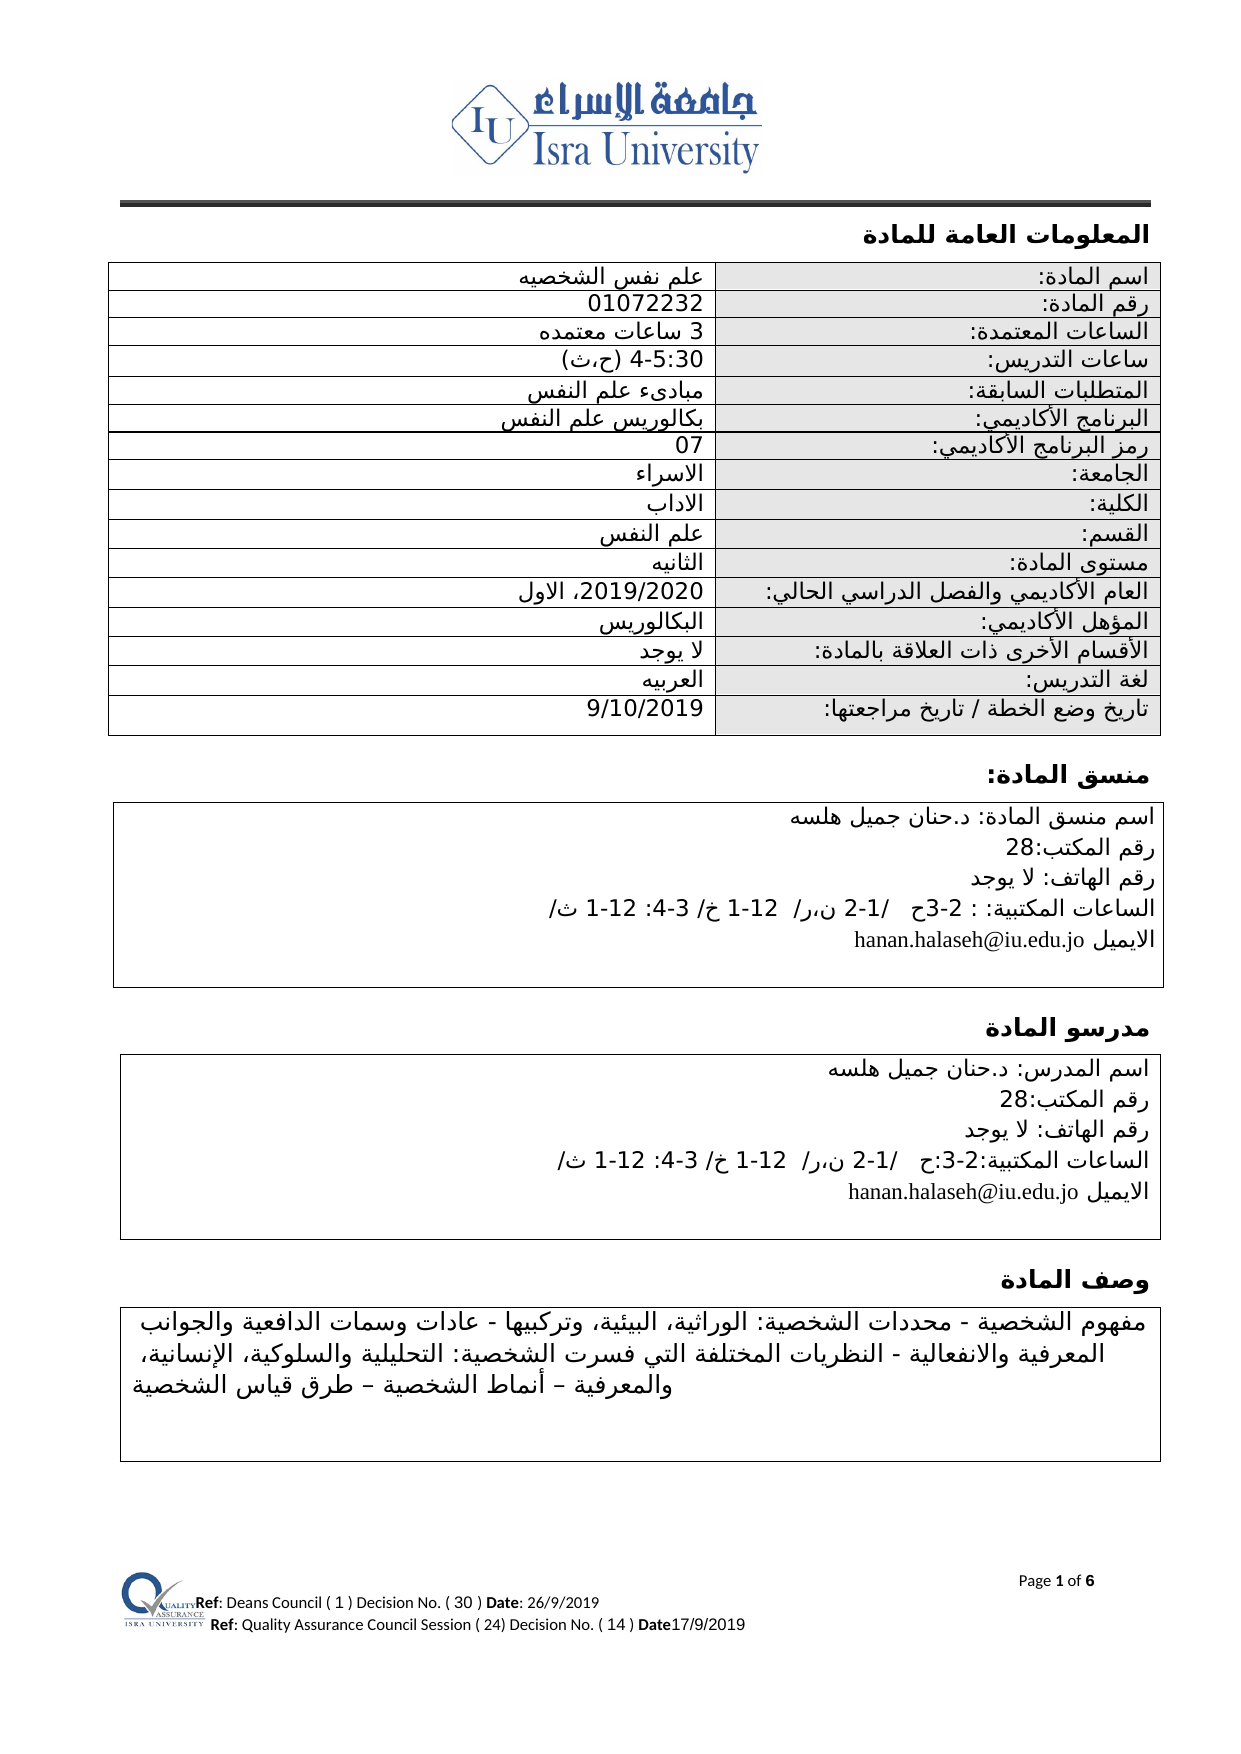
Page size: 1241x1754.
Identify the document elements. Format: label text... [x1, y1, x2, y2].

table_cell 9/10/2019 [109, 696, 715, 734]
table_cell العام الأكاديمي والفصل الدراسي الحالي: [716, 578, 1160, 607]
text وصف المادة [120, 1265, 1150, 1294]
table_cell الاسراء [109, 460, 715, 489]
table_cell رمز البرنامج الأكاديمي: [716, 433, 1160, 459]
text المعلومات العامة للمادة [120, 220, 1150, 249]
table_cell العربيه [109, 666, 715, 694]
table_cell الجامعة: [716, 460, 1160, 489]
text مدرسو المادة [120, 1013, 1150, 1042]
table_cell 07 [109, 433, 715, 459]
table_cell الاداب [109, 490, 715, 519]
table_cell بكالوريس علم النفس [109, 405, 715, 431]
table_cell المؤهل الأكاديمي: [716, 608, 1160, 636]
table_cell ساعات التدريس: [716, 346, 1160, 376]
table_cell المتطلبات السابقة: [716, 377, 1160, 404]
table_header علم نفس الشخصيه [109, 263, 715, 289]
table_header مفهوم الشخصية - محددات الشخصية: الوراثية، البيئية، وتركبيها - عادات وسمات الدافعية والجوانب المعرفية والانفعالية - النظريات المختلفة التي فسرت الشخصية: التحليلية والسلوكية، الإنسانية، والمعرفية – أنماط الشخصية – طرق قياس الشخصية [121, 1308, 1160, 1461]
text منسق المادة: [120, 761, 1150, 790]
table_cell لا يوجد [109, 637, 715, 665]
table_cell مبادىء علم النفس [109, 377, 715, 404]
table_cell البكالوريس [109, 608, 715, 636]
table_cell تاريخ وضع الخطة / تاريخ مراجعتها: [716, 696, 1160, 734]
table_cell البرنامج الأكاديمي: [716, 405, 1160, 431]
table_cell رقم المادة: [716, 291, 1160, 317]
picture [451, 75, 762, 177]
table_header اسم المدرس: د.حنان جميل هلسه رقم المكتب:28 رقم الهاتف: لا يوجد الساعات المكتبية:2-3:ح /1-2 ن،ر/ 12-1 خ/ 3-4: 12-1 ث/ الايميل hanan.halaseh@iu.edu.jo [121, 1055, 1160, 1239]
table_cell 4-5:30 (ح،ث) [109, 346, 715, 376]
table_header اسم المادة: [716, 263, 1160, 289]
table_cell مستوى المادة: [716, 549, 1160, 577]
table_cell 01072232 [109, 291, 715, 317]
table_cell الساعات المعتمدة: [716, 318, 1160, 345]
table_cell الكلية: [716, 490, 1160, 519]
table_cell 2019/2020، الاول [109, 578, 715, 607]
table_cell الثانيه [109, 549, 715, 577]
table_cell علم النفس [109, 520, 715, 548]
table_cell 3 ساعات معتمده [109, 318, 715, 345]
table_cell الأقسام الأخرى ذات العلاقة بالمادة: [716, 637, 1160, 665]
table_header اسم منسق المادة: د.حنان جميل هلسه رقم المكتب:28 رقم الهاتف: لا يوجد الساعات المكتبية: : 2-3ح /1-2 ن،ر/ 12-1 خ/ 3-4: 12-1 ث/ الايميل hanan.halaseh@iu.edu.jo [114, 803, 1163, 987]
table_cell القسم: [716, 520, 1160, 548]
table_cell لغة التدريس: [716, 666, 1160, 694]
